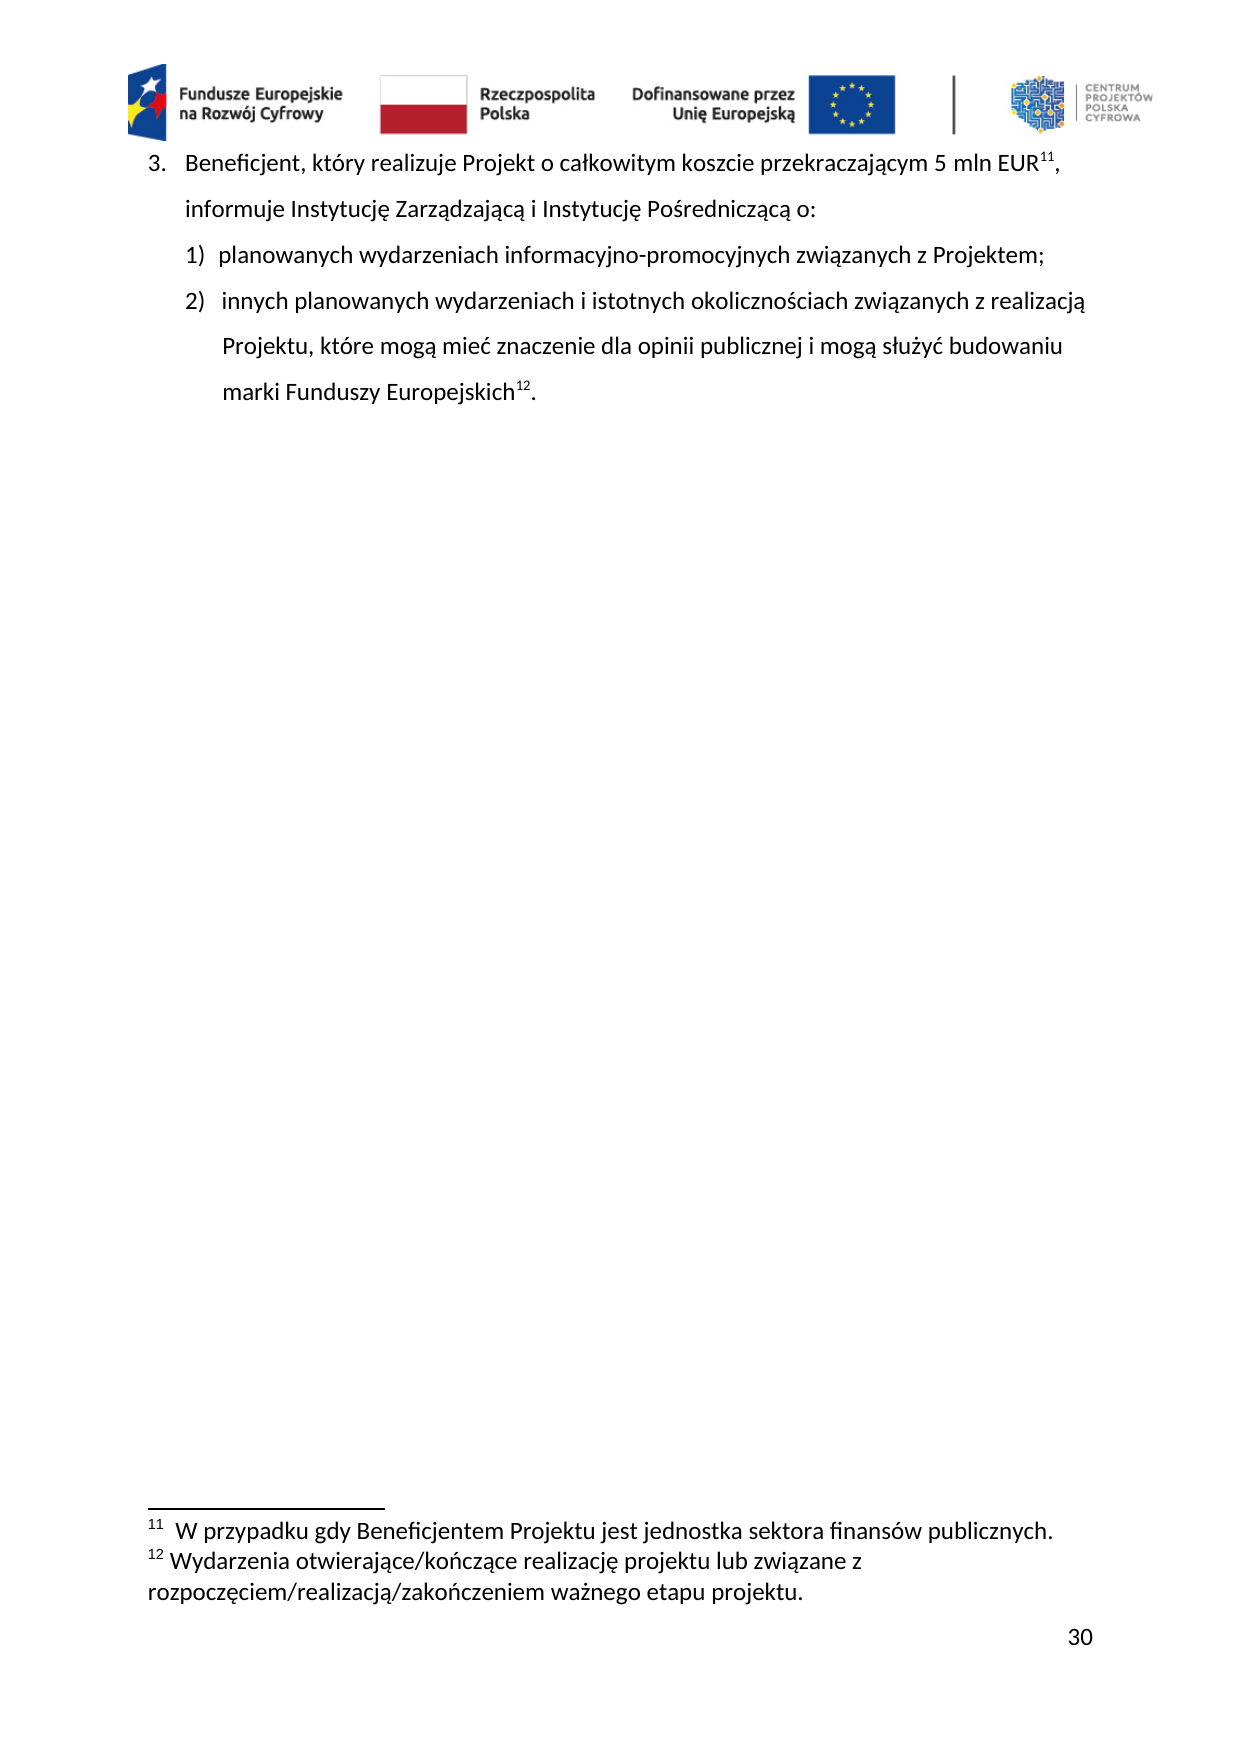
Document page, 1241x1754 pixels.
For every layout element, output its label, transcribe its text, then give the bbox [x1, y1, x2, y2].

picture [128, 64, 1153, 141]
list innych planowanych wydarzeniach i istotnych okolicznościach związanych z realizacją Projektu, które mogą mieć znaczenie dla opinii publicznej i mogą służyć budowaniu marki Funduszy Europejskich. [185, 285, 1093, 407]
list Beneficjent, który realizuje Projekt o całkowitym koszcie przekraczającym 5 mln EUR, informuje Instytucję Zarządzającą i Instytucję Pośredniczącą o: [148, 148, 1093, 224]
list planowanych wydarzeniach informacyjno-promocyjnych związanych z Projektem; [185, 239, 1093, 269]
